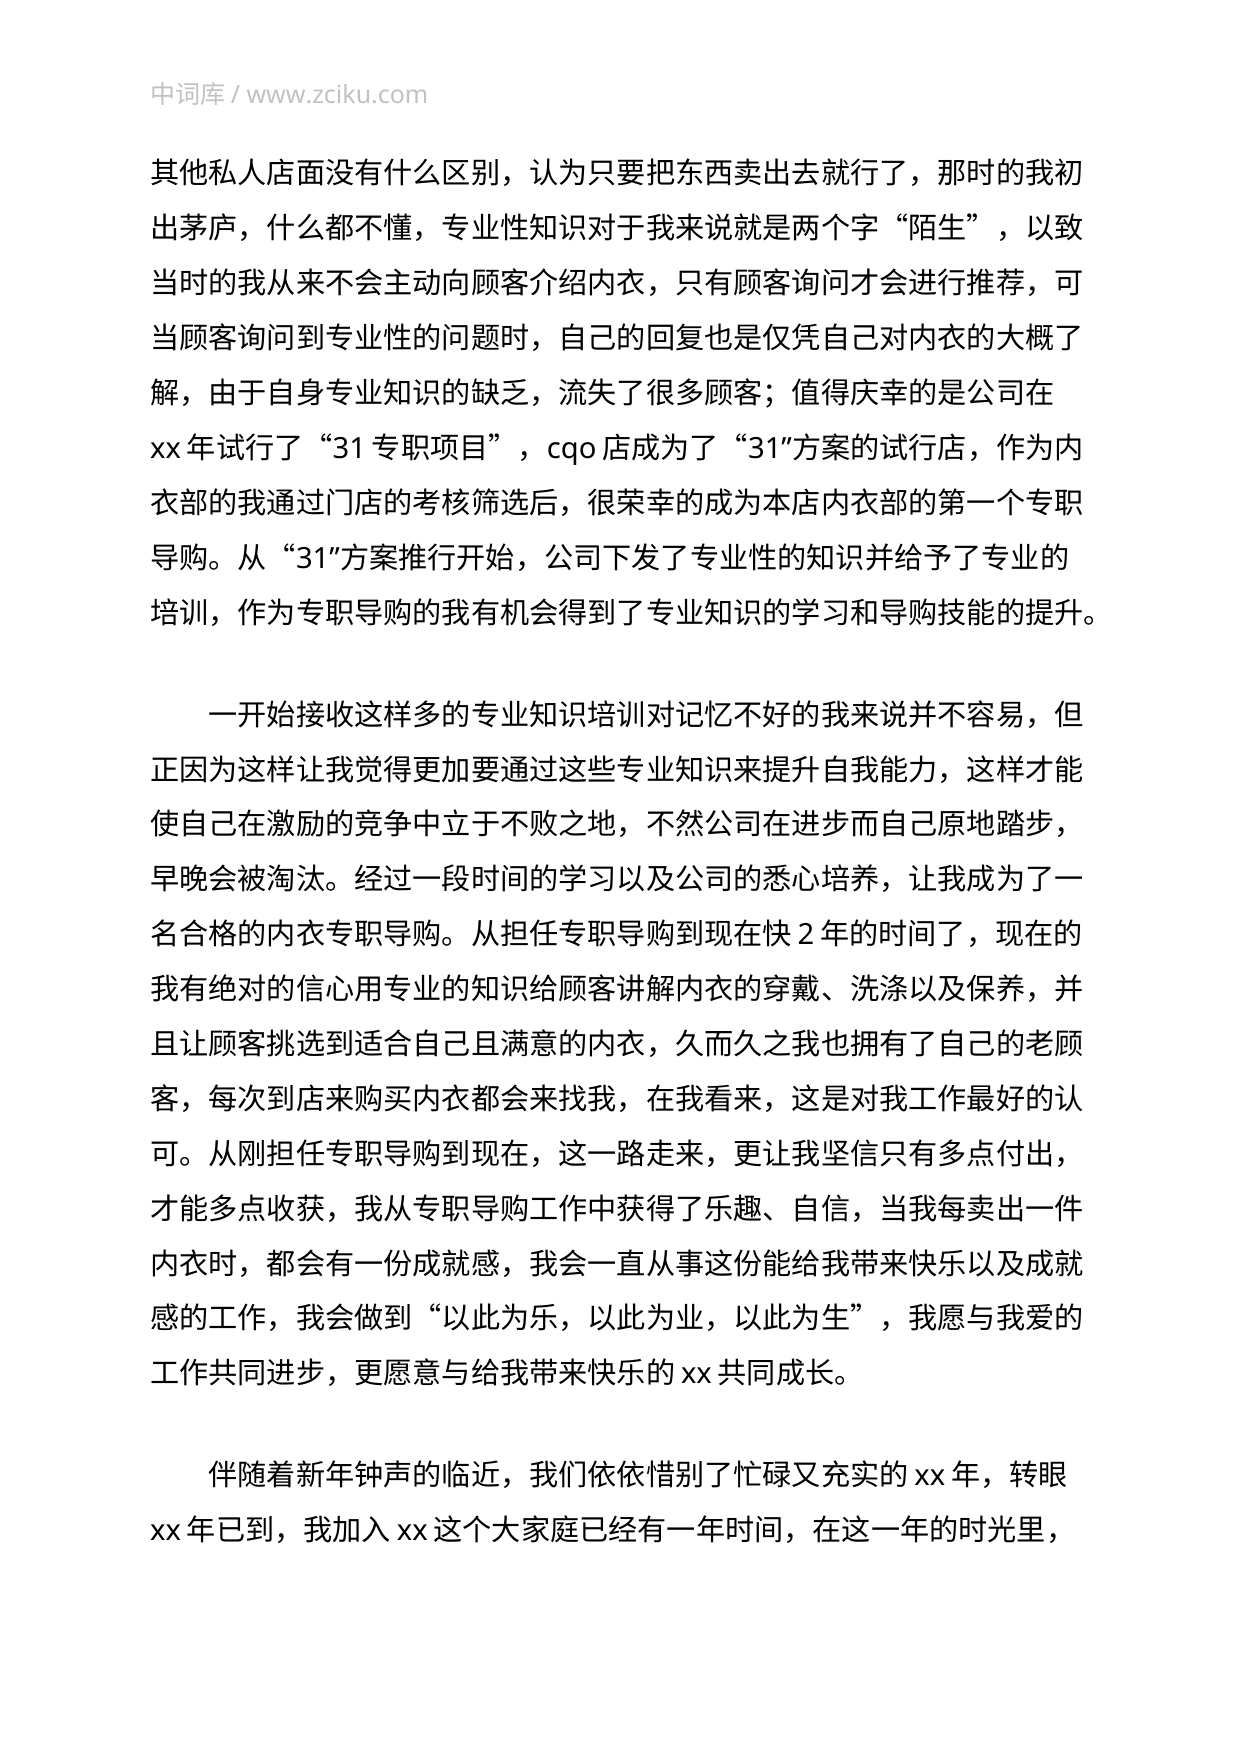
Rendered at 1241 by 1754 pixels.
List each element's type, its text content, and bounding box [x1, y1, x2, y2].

text 一开始接收这样多的专业知识培训对记忆不好的我来说并不容易，但正因为这样让我觉得更加要通过这些专业知识来提升自我能力，这样才能使自己在激励的竞争中立于不败之地，不然公司在进步而自己原地踏步，早晚会被淘汰。经过一段时间的学习以及公司的悉心培养，让我成为了一名合格的内衣专职导购。从担任专职导购到现在快2年的时间了，现在的我有绝对的信心用专业的知识给顾客讲解内衣的穿戴、洗涤以及保养，并且让顾客挑选到适合自己且满意的内衣，久而久之我也拥有了自己的老顾客，每次到店来购买内衣都会来找我，在我看来，这是对我工作最好的认可。从刚担任专职导购到现在，这一路走来，更让我坚信只有多点付出，才能多点收获，我从专职导购工作中获得了乐趣、自信，当我每卖出一件内衣时，都会有一份成就感，我会一直从事这份能给我带来快乐以及成就感的工作，我会做到“以此为乐，以此为业，以此为生”，我愿与我爱的工作共同进步，更愿意与给我带来快乐的xx共同成长。 [150, 691, 1090, 1392]
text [150, 1452, 1090, 1549]
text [150, 150, 1090, 632]
